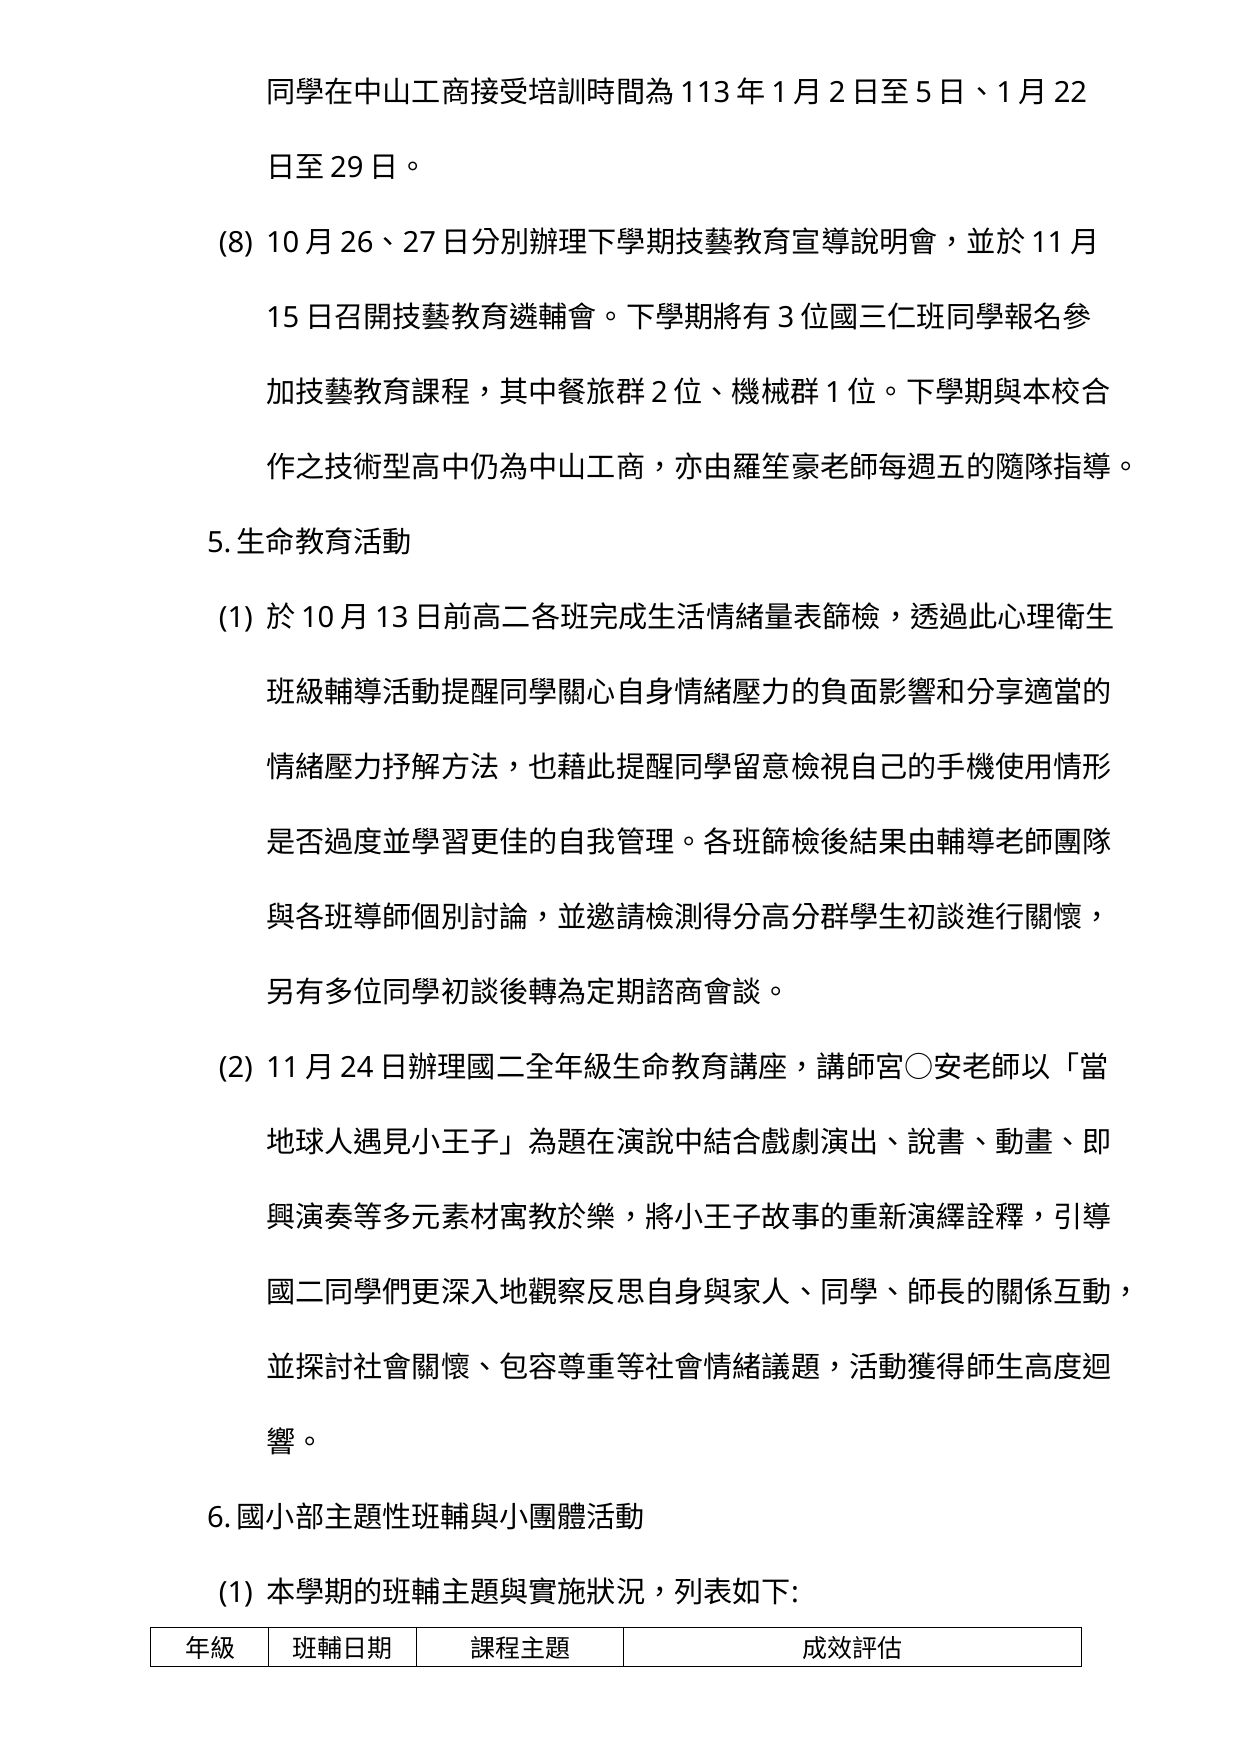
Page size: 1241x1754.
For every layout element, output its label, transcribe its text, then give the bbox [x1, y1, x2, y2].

table_header 成效評估 [624, 1628, 1081, 1666]
list 11月24日辦理國二全年級生命教育講座，講師宮○安老師以「當地球人遇見小王子」為題在演說中結合戲劇演出、說書、動畫、即興演奏等多元素材寓教於樂，將小王子故事的重新演繹詮釋，引導國二同學們更深入地觀察反思自身與家人、同學、師長的關係互動，並探討社會關懷、包容尊重等社會情緒議題，活動獲得師生高度迴響。 [218, 1027, 1118, 1477]
table_header 年級 [151, 1628, 268, 1666]
list 10月26、27日分別辦理下學期技藝教育宣導說明會，並於11月15日召開技藝教育遴輔會。下學期將有3位國三仁班同學報名參加技藝教育課程，其中餐旅群2位、機械群1位。下學期與本校合作之技術型高中仍為中山工商，亦由羅笙豪老師每週五的隨隊指導。 [218, 202, 1118, 502]
list 生命教育活動 [207, 502, 1118, 577]
list 本學期的班輔主題與實施狀況，列表如下: [218, 1552, 1118, 1627]
list 國小部主題性班輔與小團體活動 [207, 1477, 1118, 1552]
list 於10月13日前高二各班完成生活情緒量表篩檢，透過此心理衛生班級輔導活動提醒同學關心自身情緒壓力的負面影響和分享適當的情緒壓力抒解方法，也藉此提醒同學留意檢視自己的手機使用情形是否過度並學習更佳的自我管理。各班篩檢後結果由輔導老師團隊與各班導師個別討論，並邀請檢測得分高分群學生初談進行關懷，另有多位同學初談後轉為定期諮商會談。 [218, 577, 1118, 1027]
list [218, 52, 1118, 202]
table_header 課程主題 [417, 1628, 623, 1666]
table_header 班輔日期 與時間 [269, 1628, 416, 1666]
